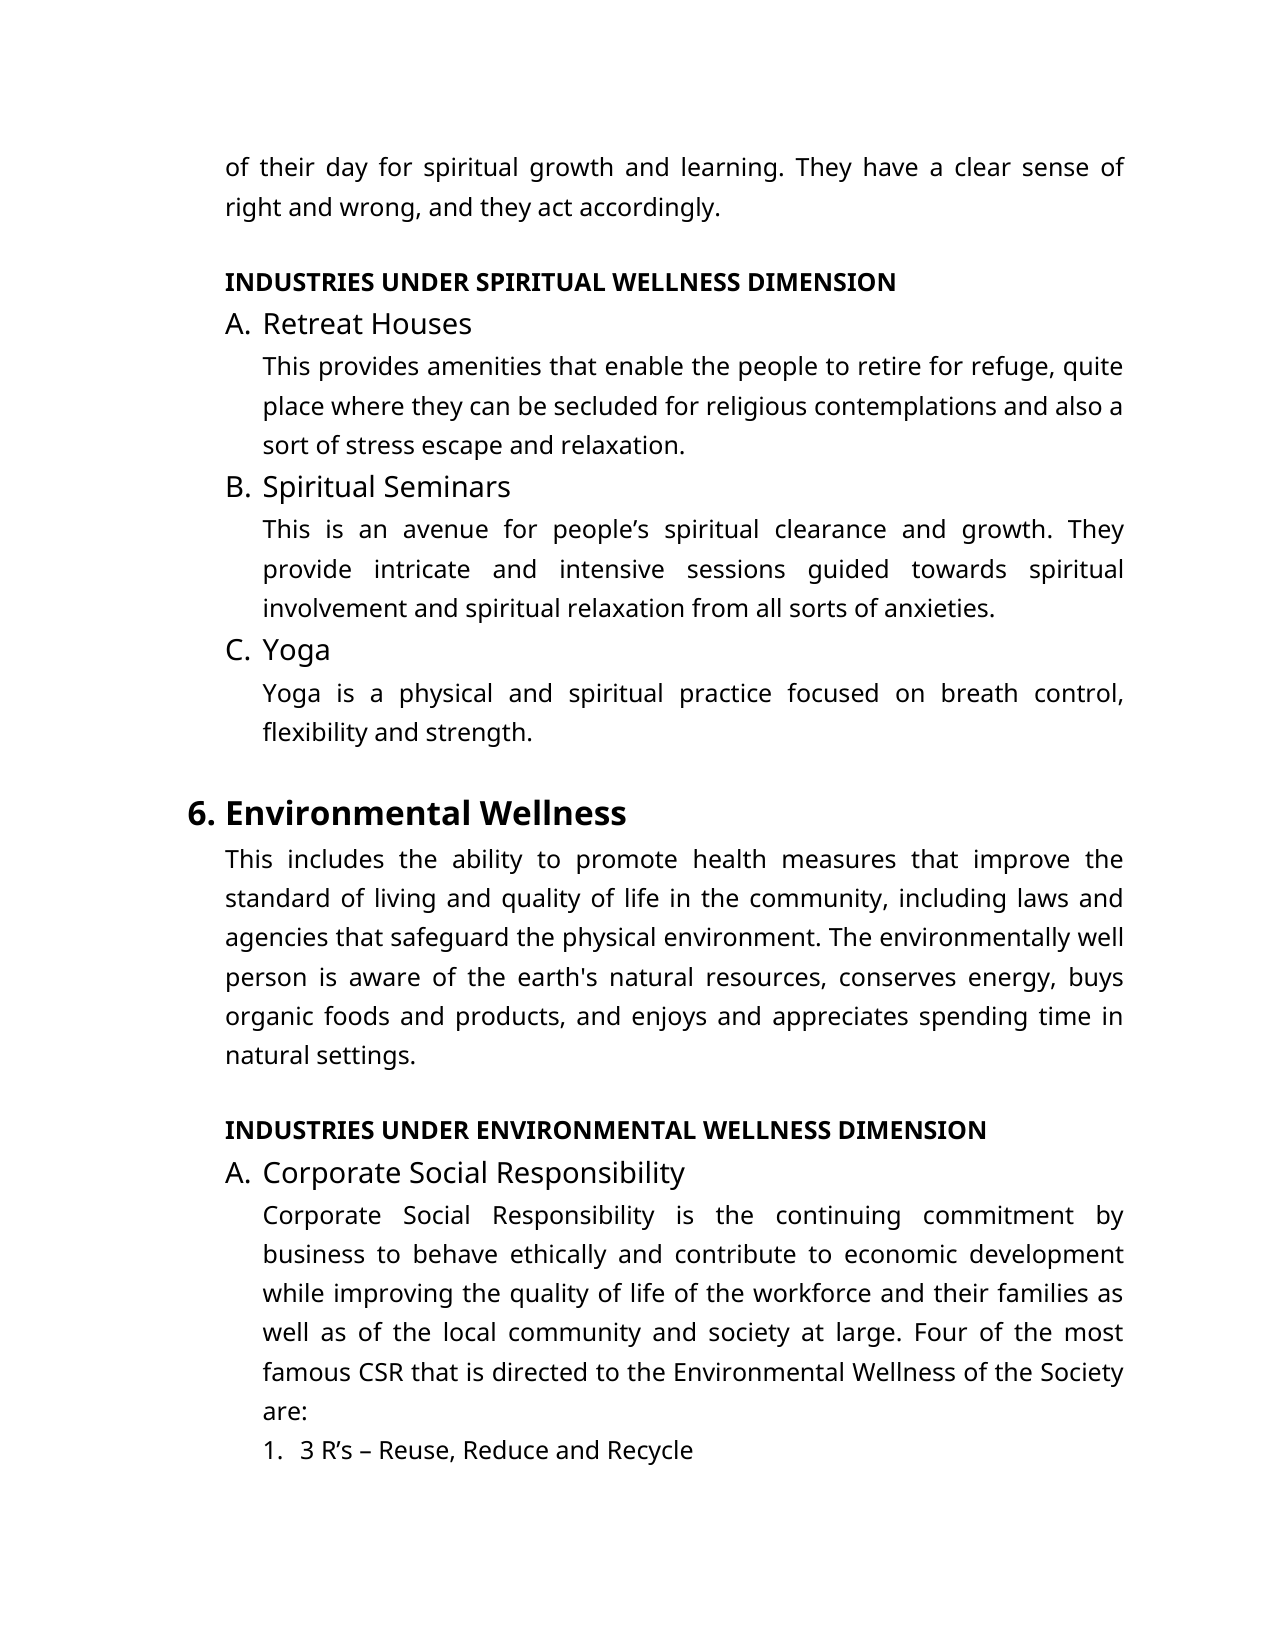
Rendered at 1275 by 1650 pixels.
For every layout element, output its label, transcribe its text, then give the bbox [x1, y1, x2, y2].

list Yoga is a physical and spiritual practice focused on breath control, flexibility and strength. [262, 675, 1125, 748]
list Corporate Social Responsibility [225, 1152, 1125, 1192]
list Environmental Wellness [187, 789, 1125, 835]
list Spiritual Seminars [225, 467, 1125, 506]
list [225, 150, 1125, 223]
list 3 R’s – Reuse, Reduce and Recycle [262, 1432, 1125, 1467]
list INDUSTRIES UNDER ENVIRONMENTAL WELLNESS DIMENSION [225, 1113, 1125, 1147]
list Corporate Social Responsibility is the continuing commitment by business to behave ethically and contribute to economic development while improving the quality of life of the workforce and their families as well as of the local community and society at large. Four of the most famous CSR that is directed to the Environmental Wellness of the Society are: [262, 1197, 1125, 1427]
list INDUSTRIES UNDER SPIRITUAL WELLNESS DIMENSION [225, 264, 1125, 298]
list Yoga [225, 630, 1125, 669]
list Retreat Houses [225, 303, 1125, 343]
list This is an avenue for people’s spiritual clearance and growth. They provide intricate and intensive sessions guided towards spiritual involvement and spiritual relaxation from all sorts of anxieties. [262, 512, 1125, 624]
list This includes the ability to promote health measures that improve the standard of living and quality of life in the community, including laws and agencies that safeguard the physical environment. The environmentally well person is aware of the earth's natural resources, conserves energy, buys organic foods and products, and enjoys and appreciates spending time in natural settings. [225, 842, 1125, 1072]
list This provides amenities that enable the people to retire for refuge, quite place where they can be secluded for religious contemplations and also a sort of stress escape and relaxation. [262, 349, 1125, 461]
